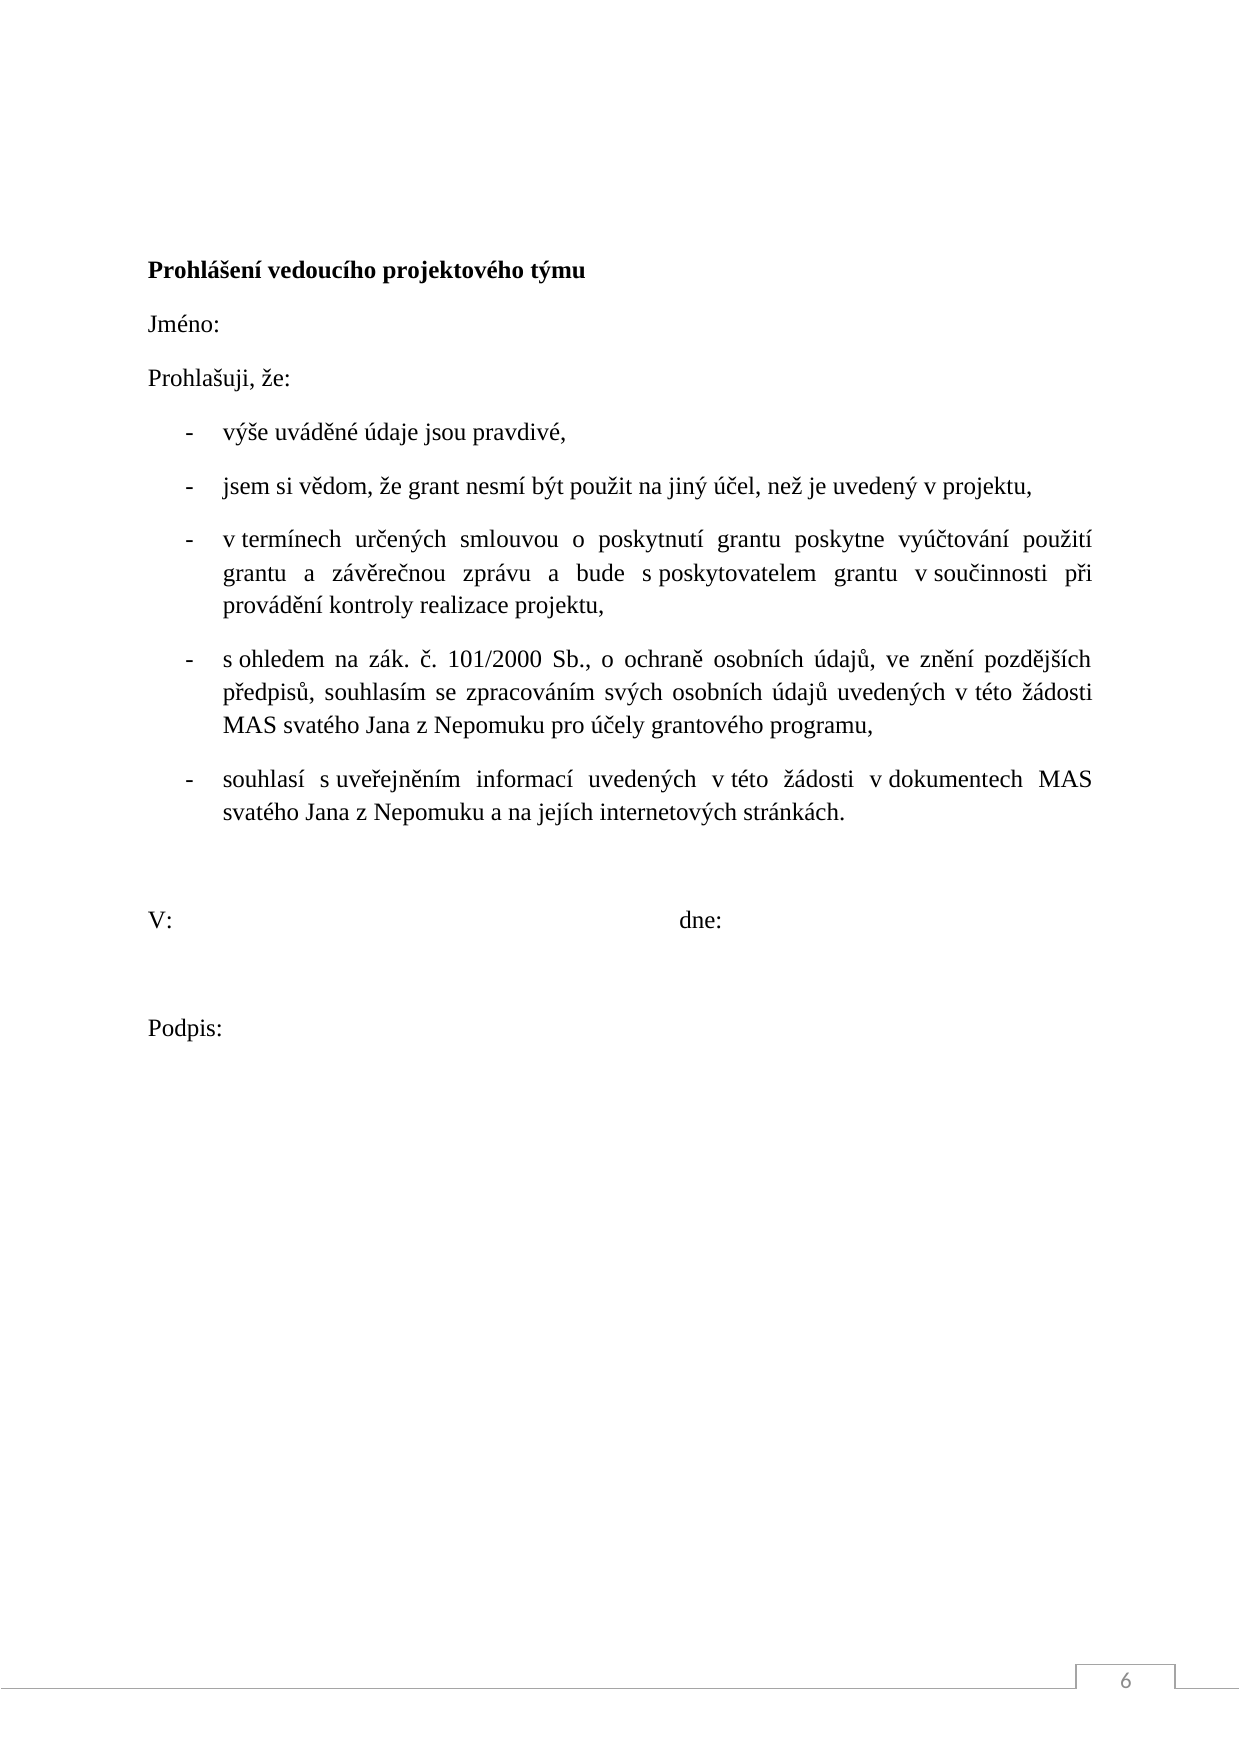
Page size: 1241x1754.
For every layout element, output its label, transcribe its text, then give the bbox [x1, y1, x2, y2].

list souhlasí s uveřejněním informací uvedených v této žádosti v dokumentech MAS svatého Jana z Nepomuku a na jejích internetových stránkách. [185, 764, 1093, 826]
text V: dne: [148, 905, 1093, 934]
text Jméno: [148, 309, 1093, 338]
text Prohlášení vedoucího projektového týmu [148, 255, 1093, 284]
list s ohledem na zák. č. 101/2000 Sb., o ochraně osobních údajů, ve znění pozdějších předpisů, souhlasím se zpracováním svých osobních údajů uvedených v této žádosti MAS svatého Jana z Nepomuku pro účely grantového programu, [185, 644, 1093, 739]
text Podpis: [148, 1013, 1093, 1042]
list v termínech určených smlouvou o poskytnutí grantu poskytne vyúčtování použití grantu a závěrečnou zprávu a bude s poskytovatelem grantu v součinnosti při provádění kontroly realizace projektu, [185, 524, 1093, 619]
list výše uváděné údaje jsou pravdivé, [185, 417, 1093, 446]
text Prohlašuji, že: [148, 363, 1093, 392]
list jsem si vědom, že grant nesmí být použit na jiný účel, než je uvedený v projektu, [185, 471, 1093, 499]
